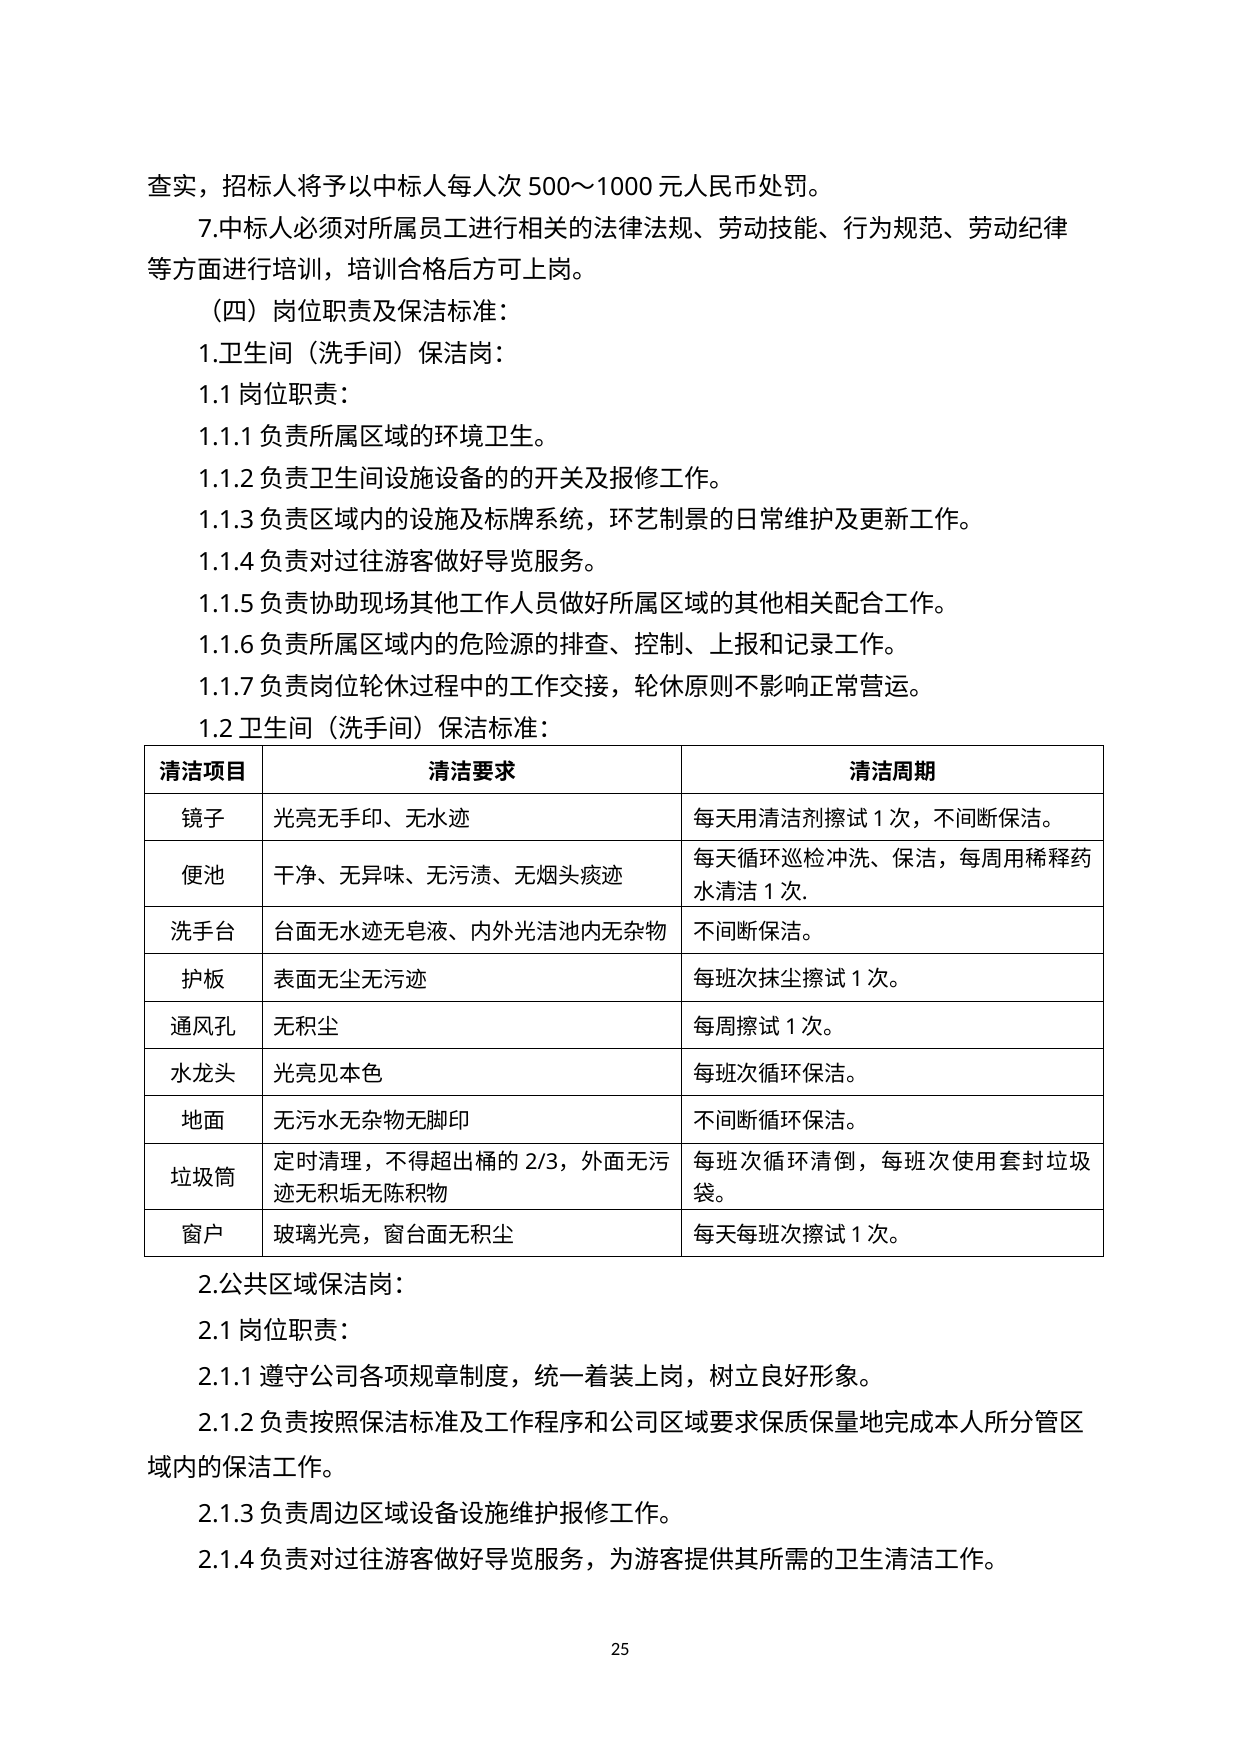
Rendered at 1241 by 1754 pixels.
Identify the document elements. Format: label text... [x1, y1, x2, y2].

text 1.1.2负责卫生间设施设备的的开关及报修工作。 [148, 454, 1092, 495]
text 2.公共区域保洁岗： [148, 1257, 1092, 1303]
text 1.2卫生间（洗手间）保洁标准： [148, 704, 1092, 745]
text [148, 162, 1092, 204]
table_cell 窗户 [145, 1210, 262, 1256]
table_cell 护板 [145, 954, 262, 1001]
table_cell 定时清理，不得超出桶的2/3，外面无污迹无积垢无陈积物 [263, 1144, 681, 1208]
table_cell 表面无尘无污迹 [263, 954, 681, 1001]
text 2.1.1遵守公司各项规章制度，统一着装上岗，树立良好形象。 [148, 1348, 1092, 1394]
table_cell 每班次抹尘擦试1次。 [682, 954, 1103, 1001]
table_cell 水龙头 [145, 1049, 262, 1095]
table_cell 光亮无手印、无水迹 [263, 794, 681, 840]
text 1.1.7负责岗位轮休过程中的工作交接，轮休原则不影响正常营运。 [148, 662, 1092, 704]
table_cell 光亮见本色 [263, 1049, 681, 1095]
table_cell 垃圾筒 [145, 1144, 262, 1208]
table_cell 便池 [145, 841, 262, 906]
table_header 清洁项目 [145, 746, 262, 793]
text 1.卫生间（洗手间）保洁岗： [148, 329, 1092, 370]
text 7.中标人必须对所属员工进行相关的法律法规、劳动技能、行为规范、劳动纪律等方面进行培训，培训合格后方可上岗。 [148, 204, 1092, 287]
table_header 清洁要求 [263, 746, 681, 793]
text 1.1.6负责所属区域内的危险源的排查、控制、上报和记录工作。 [148, 620, 1092, 662]
table_cell 玻璃光亮，窗台面无积尘 [263, 1210, 681, 1256]
table_cell 镜子 [145, 794, 262, 840]
table_cell 台面无水迹无皂液、内外光洁池内无杂物 [263, 907, 681, 953]
text 2.1.2负责按照保洁标准及工作程序和公司区域要求保质保量地完成本人所分管区域内的保洁工作。 [148, 1394, 1092, 1486]
table_cell 无积尘 [263, 1002, 681, 1048]
text 1.1.3负责区域内的设施及标牌系统，环艺制景的日常维护及更新工作。 [148, 495, 1092, 537]
text 1.1.4负责对过往游客做好导览服务。 [148, 537, 1092, 579]
table_cell 无污水无杂物无脚印 [263, 1096, 681, 1142]
table_cell 每周擦试1次。 [682, 1002, 1103, 1048]
text 2.1岗位职责： [148, 1303, 1092, 1348]
table_cell 每天循环巡检冲洗、保洁，每周用稀释药水清洁1次. [682, 841, 1103, 906]
table_cell 洗手台 [145, 907, 262, 953]
text 2.1.3负责周边区域设备设施维护报修工作。 [148, 1486, 1092, 1532]
text 1.1.5负责协助现场其他工作人员做好所属区域的其他相关配合工作。 [148, 579, 1092, 620]
text 1.1岗位职责： [148, 370, 1092, 412]
table_cell 干净、无异味、无污渍、无烟头痰迹 [263, 841, 681, 906]
table_cell 通风孔 [145, 1002, 262, 1048]
table_cell 地面 [145, 1096, 262, 1142]
text （四）岗位职责及保洁标准： [148, 287, 1092, 329]
text 2.1.4负责对过往游客做好导览服务，为游客提供其所需的卫生清洁工作。 [148, 1532, 1092, 1578]
table_cell 不间断循环保洁。 [682, 1096, 1103, 1142]
table_cell 每天用清洁剂擦试1次，不间断保洁。 [682, 794, 1103, 840]
table_header 清洁周期 [682, 746, 1103, 793]
text 1.1.1负责所属区域的环境卫生。 [148, 412, 1092, 454]
table_cell 每天每班次擦试1次。 [682, 1210, 1103, 1256]
table_cell 不间断保洁。 [682, 907, 1103, 953]
table_cell 每班次循环保洁。 [682, 1049, 1103, 1095]
table_cell 每班次循环清倒，每班次使用套封垃圾袋。 [682, 1144, 1103, 1208]
